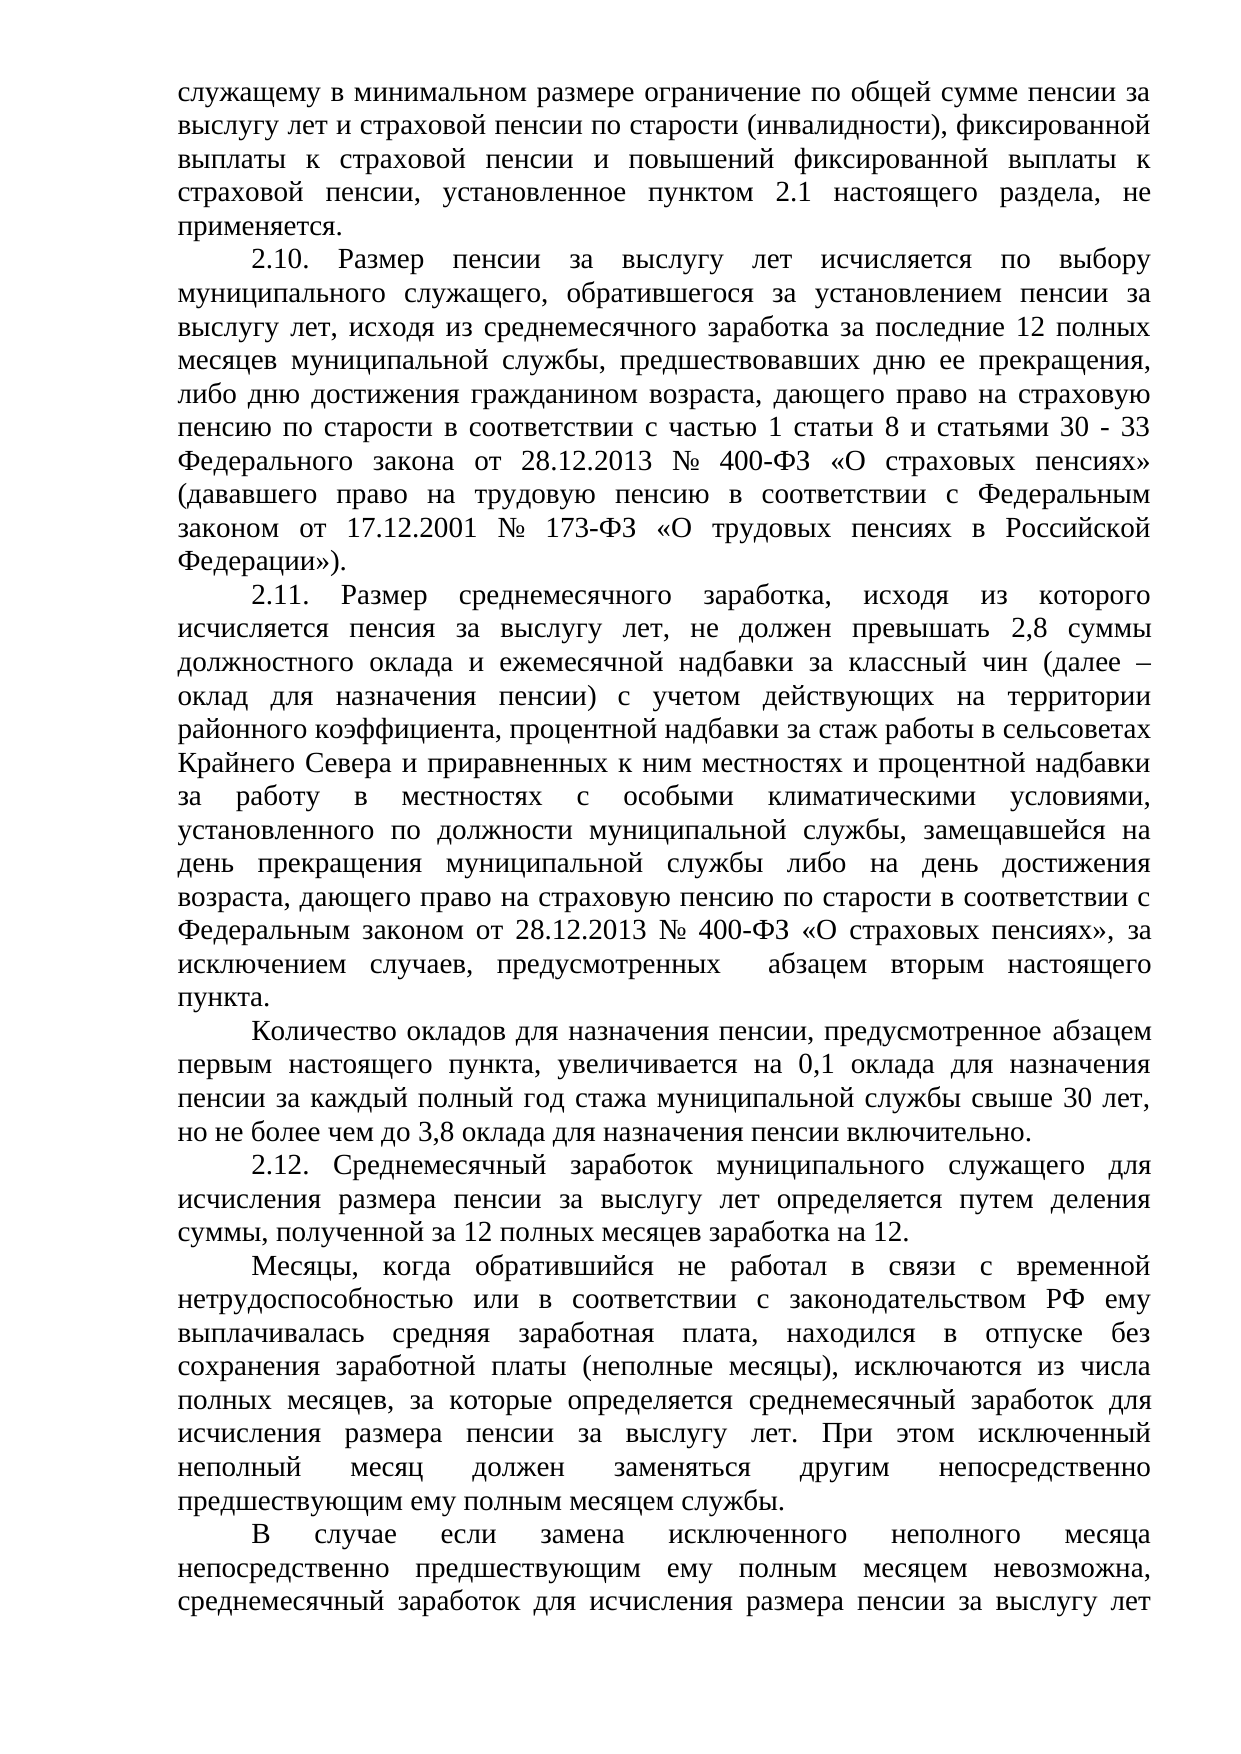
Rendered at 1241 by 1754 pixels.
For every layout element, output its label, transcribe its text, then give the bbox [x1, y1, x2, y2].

text Количество окладов для назначения пенсии, предусмотренное абзацем первым настоящего пункта, увеличивается на 0,1 оклада для назначения пенсии за каждый полный год стажа муниципальной службы свыше 30 лет, но не более чем до 3,8 оклада для назначения пенсии включительно. [177, 1013, 1152, 1147]
text 2.12. Среднемесячный заработок муниципального служащего для исчисления размера пенсии за выслугу лет определяется путем деления суммы, полученной за 12 полных месяцев заработка на 12. [177, 1147, 1152, 1248]
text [177, 1516, 1152, 1617]
text 2.11. Размер среднемесячного заработка, исходя из которого исчисляется пенсия за выслугу лет, не должен превышать 2,8 суммы должностного оклада и ежемесячной надбавки за классный чин (далее – оклад для назначения пенсии) с учетом действующих на территории районного коэффициента, процентной надбавки за стаж работы в сельсоветах Крайнего Севера и приравненных к ним местностях и процентной надбавки за работу в местностях с особыми климатическими условиями, установленного по должности муниципальной службы, замещавшейся на день прекращения муниципальной службы либо на день достижения возраста, дающего право на страховую пенсию по старости в соответствии с Федеральным законом от 28.12.2013 № 400-ФЗ «О страховых пенсиях», за исключением случаев, предусмотренных абзацем вторым настоящего пункта. [177, 577, 1152, 1013]
text 2.10. Размер пенсии за выслугу лет исчисляется по выбору муниципального служащего, обратившегося за установлением пенсии за выслугу лет, исходя из среднемесячного заработка за последние 12 полных месяцев муниципальной службы, предшествовавших дню ее прекращения, либо дню достижения гражданином возраста, дающего право на страховую пенсию по старости в соответствии с частью 1 статьи 8 и статьями 30 - 33 Федерального закона от 28.12.2013 № 400-ФЗ «О страховых пенсиях» (дававшего право на трудовую пенсию в соответствии с Федеральным законом от 17.12.2001 № 173-ФЗ «О трудовых пенсиях в Российской Федерации»). [177, 242, 1152, 577]
text Месяцы, когда обратившийся не работал в связи с временной нетрудоспособностью или в соответствии с законодательством РФ ему выплачивалась средняя заработная плата, находился в отпуске без сохранения заработной платы (неполные месяцы), исключаются из числа полных месяцев, за которые определяется среднемесячный заработок для исчисления размера пенсии за выслугу лет. При этом исключенный неполный месяц должен заменяться другим непосредственно предшествующим ему полным месяцем службы. [177, 1248, 1152, 1516]
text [177, 74, 1152, 242]
